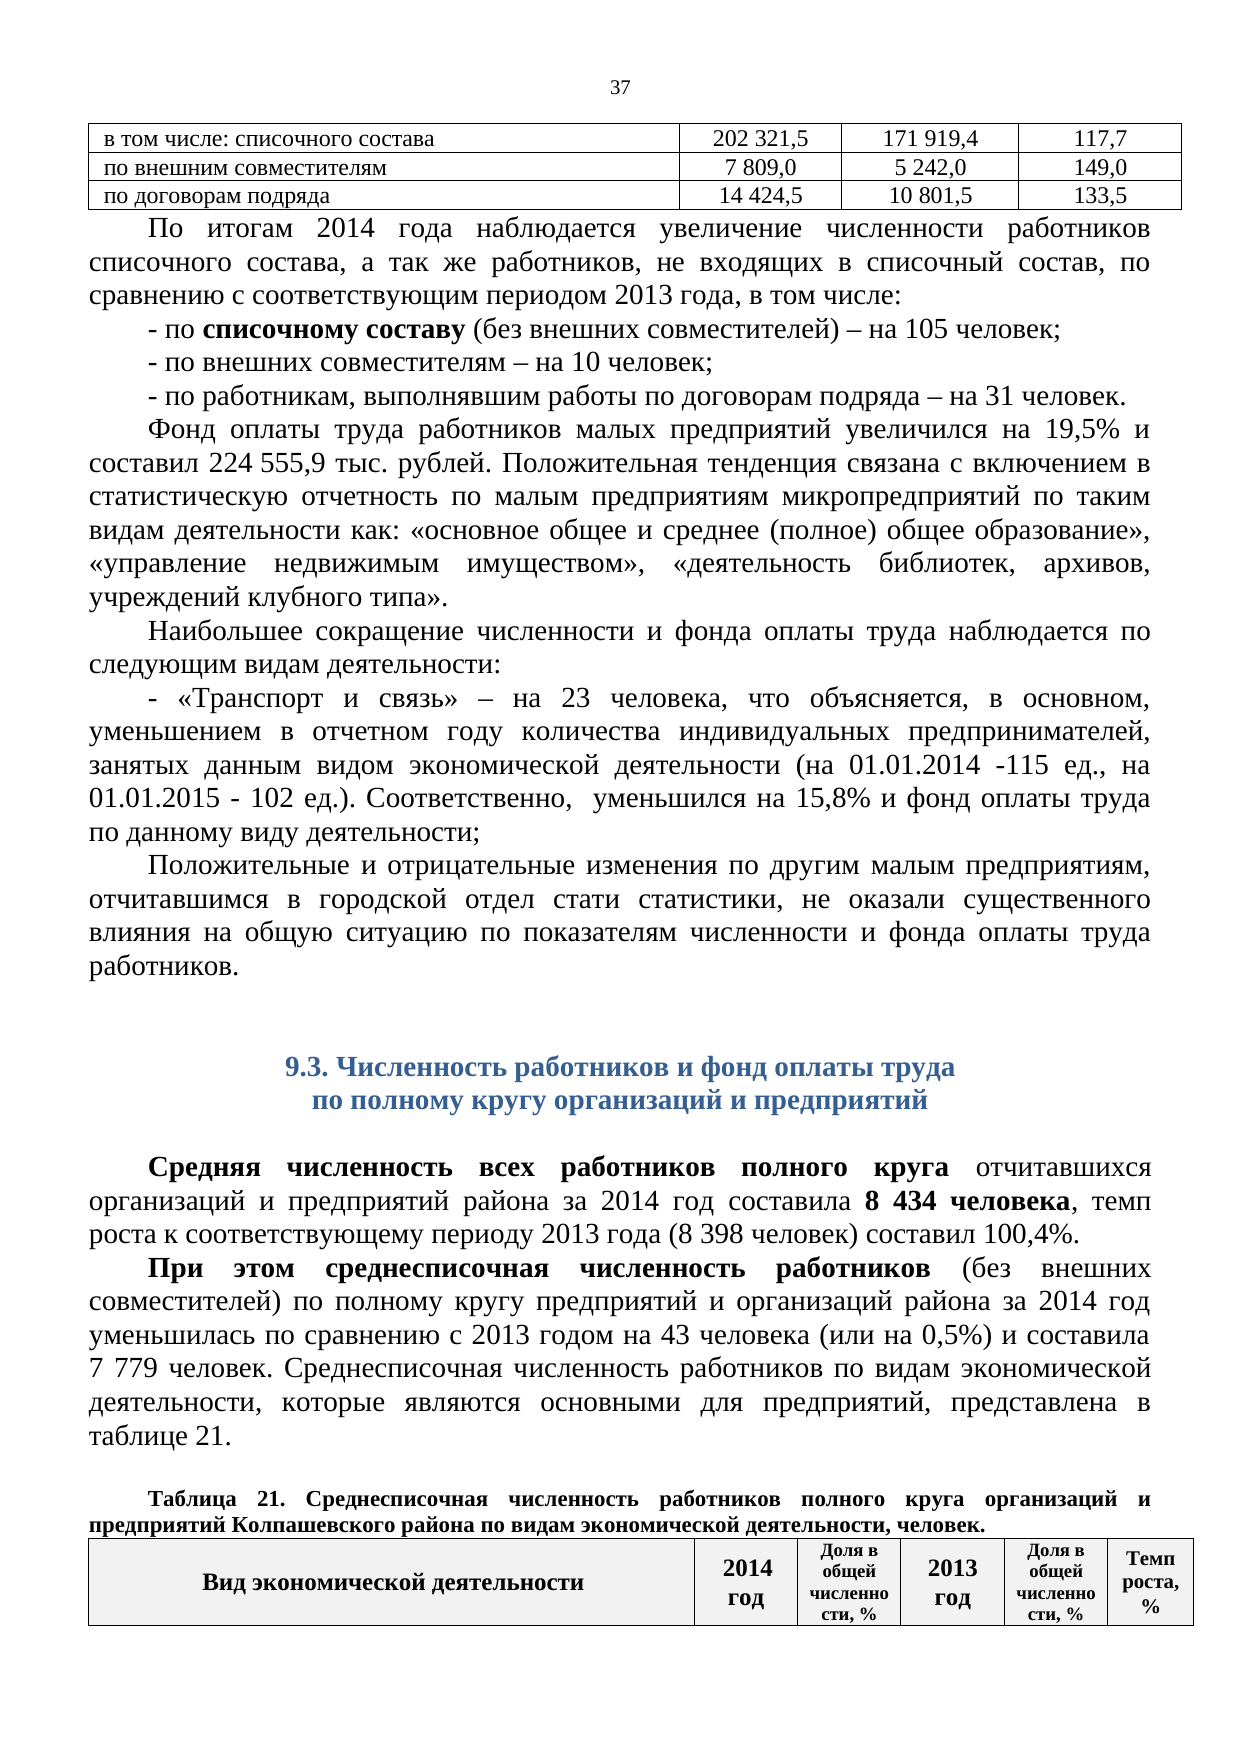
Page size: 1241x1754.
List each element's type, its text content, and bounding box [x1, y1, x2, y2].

table_cell 7 809,0 [680, 153, 841, 180]
text - «Транспорт и связь» – на 23 человека, что объясняется, в основном, уменьшением в отчетном году количества индивидуальных предпринимателей, занятых данным видом экономической деятельности (на 01.01.2014 -115 ед., на 01.01.2015 - 102 ед.). Соответственно, уменьшился на 15,8% и фонд оплаты труда по данному виду деятельности; [89, 680, 1152, 847]
text по полному кругу организаций и предприятий [89, 1082, 1152, 1116]
text Средняя численность всех работников полного круга отчитавшихся организаций и предприятий района за 2014 год составила 8 434 человека, темп роста к соответствующему периоду 2013 года (8 398 человек) составил 100,4%. [89, 1149, 1152, 1250]
text - по работникам, выполнявшим работы по договорам подряда – на 31 человек. [89, 378, 1152, 411]
text - по списочному составу (без внешних совместителей) – на 105 человек; [89, 311, 1152, 344]
text 9.3. Численность работников и фонд оплаты труда [89, 1049, 1152, 1082]
table_cell 149,0 [1019, 153, 1181, 180]
table_header 2014 год [695, 1539, 797, 1625]
table_header Темп роста, % [1108, 1539, 1193, 1625]
table_header Вид экономической деятельности [89, 1539, 694, 1625]
table_cell 171 919,4 [842, 124, 1018, 152]
table_cell 202 321,5 [680, 124, 841, 152]
table_cell 5 242,0 [842, 153, 1018, 180]
table_cell 10 801,5 [842, 181, 1018, 209]
table_header 2013 год [901, 1539, 1004, 1625]
table_cell 14 424,5 [680, 181, 841, 209]
text При этом среднесписочная численность работников (без внешних совместителей) по полному кругу предприятий и организаций района за 2014 год уменьшилась по сравнению с 2013 годом на 43 человека (или на 0,5%) и составила 7 779 человек. Среднесписочная численность работников по видам экономической деятельности, которые являются основными для предприятий, представлена в таблице 21. [89, 1250, 1152, 1451]
text Положительные и отрицательные изменения по другим малым предприятиям, отчитавшимся в городской отдел стати статистики, не оказали существенного влияния на общую ситуацию по показателям численности и фонда оплаты труда работников. [89, 847, 1152, 982]
text По итогам 2014 года наблюдается увеличение численности работников списочного состава, а так же работников, не входящих в списочный состав, по сравнению с соответствующим периодом 2013 года, в том числе: [89, 210, 1152, 311]
table_header Доля в общей численности, % [798, 1539, 900, 1625]
table_cell 117,7 [1019, 124, 1181, 152]
text Фонд оплаты труда работников малых предприятий увеличился на 19,5% и составил 224 555,9 тыс. рублей. Положительная тенденция связана с включением в статистическую отчетность по малым предприятиям микропредприятий по таким видам деятельности как: «основное общее и среднее (полное) общее образование», «управление недвижимым имуществом», «деятельность библиотек, архивов, учреждений клубного типа». [89, 411, 1152, 613]
table_header Доля в общей численности, % [1005, 1539, 1107, 1625]
table_cell по внешним совместителям [89, 153, 679, 180]
text - по внешних совместителям – на 10 человек; [89, 344, 1152, 378]
text Наибольшее сокращение численности и фонда оплаты труда наблюдается по следующим видам деятельности: [89, 613, 1152, 680]
table_cell по договорам подряда [89, 181, 679, 209]
table_cell 133,5 [1019, 181, 1181, 209]
table_cell в том числе: списочного состава [89, 124, 679, 152]
text Таблица 21. Среднесписочная численность работников полного круга организаций и предприятий Колпашевского района по видам экономической деятельности, человек. [89, 1485, 1152, 1537]
